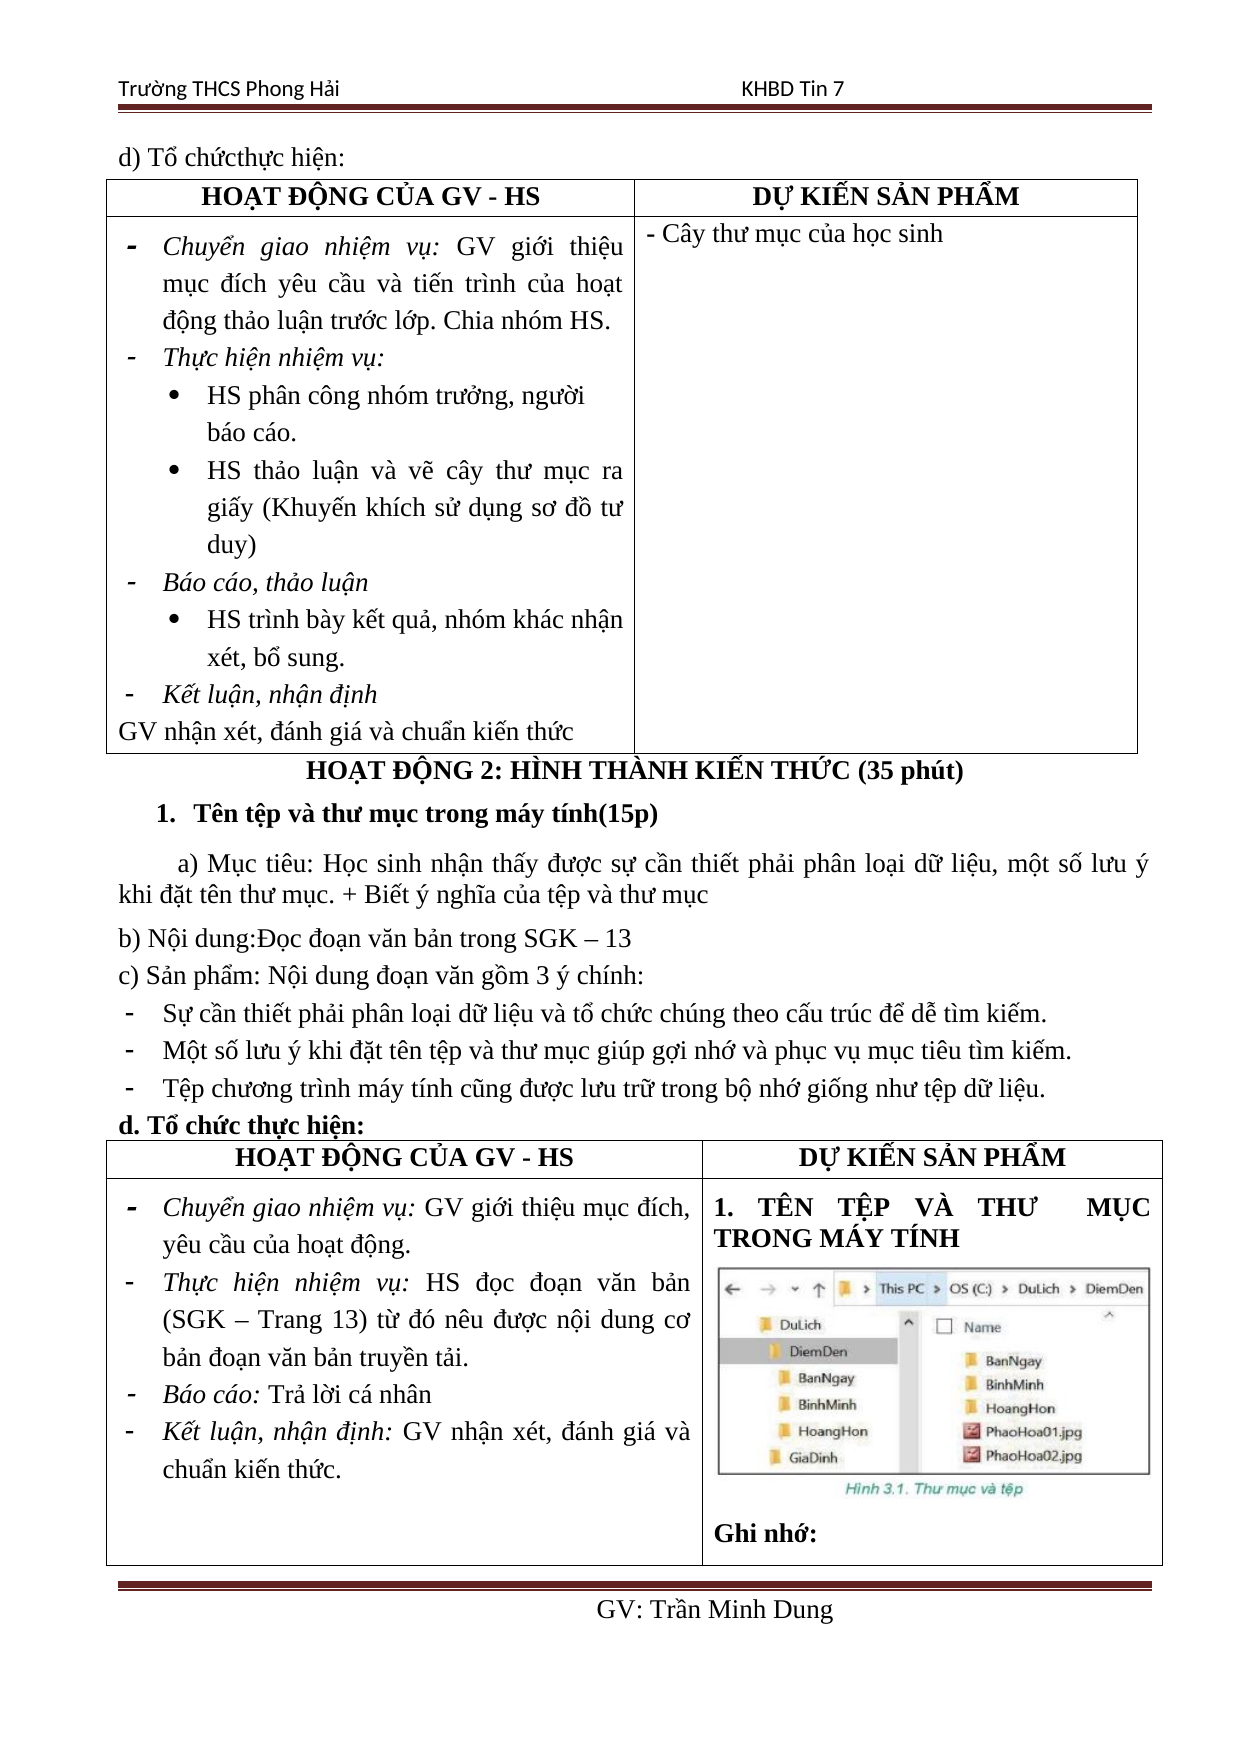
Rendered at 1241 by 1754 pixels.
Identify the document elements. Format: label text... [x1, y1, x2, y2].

text a) Mục tiêu: Học sinh nhận thấy được sự cần thiết phải phân loại dữ liệu, một số lưu ý khi đặt tên thư mục. + Biết ý nghĩa của tệp và thư mục [118, 847, 1152, 909]
list Sự cần thiết phải phân loại dữ liệu và tổ chức chúng theo cấu trúc để dễ tìm kiếm. [125, 997, 1152, 1028]
table_header HOẠT ĐỘNG CỦA GV - HS [107, 1141, 702, 1178]
table_header DỰ KIẾN SẢN PHẨM [635, 180, 1137, 216]
text d. Tổ chức thực hiện: [118, 1109, 1152, 1140]
table_cell - Cây thư mục của học sinh [635, 217, 1137, 753]
list Tên tệp và thư mục trong máy tính(15p) [156, 797, 1152, 829]
text c) Sản phẩm: Nội dung đoạn văn gồm 3 ý chính: [118, 959, 1152, 991]
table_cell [107, 1179, 702, 1565]
picture [713, 1266, 1152, 1505]
list Một số lưu ý khi đặt tên tệp và thư mục giúp gợi nhớ và phục vụ mục tiêu tìm kiếm. [125, 1034, 1152, 1065]
list Tệp chương trình máy tính cũng được lưu trữ trong bộ nhớ giống như tệp dữ liệu. [125, 1072, 1152, 1103]
table_header DỰ KIẾN SẢN PHẨM [703, 1141, 1162, 1178]
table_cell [703, 1179, 1162, 1565]
table_header HOẠT ĐỘNG CỦA GV - HS [107, 180, 634, 216]
text b) Nội dung:Đọc đoạn văn bản trong SGK – 13 [118, 922, 1152, 953]
table_cell Chuyển giao nhiệm vụ: GV giới thiệu mục đích yêu cầu và tiến trình của hoạt động thảo luận trước lớp. Chia nhóm HS. Thực hiện nhiệm vụ: HS phân công nhóm trưởng, người báo cáo. HS thảo luận và vẽ cây thư mục ra giấy (Khuyến khích sử dụng sơ đồ tư duy) Báo cáo, thảo luận HS trình bày kết quả, nhóm khác nhận xét, bổ sung. Kết luận, nhận định GV nhận xét, đánh giá và chuẩn kiến thức [107, 217, 634, 753]
text HOẠT ĐỘNG 2: HÌNH THÀNH KIẾN THỨC (35 phút) [118, 754, 1152, 785]
text d) Tổ chứcthực hiện: [118, 141, 1152, 172]
